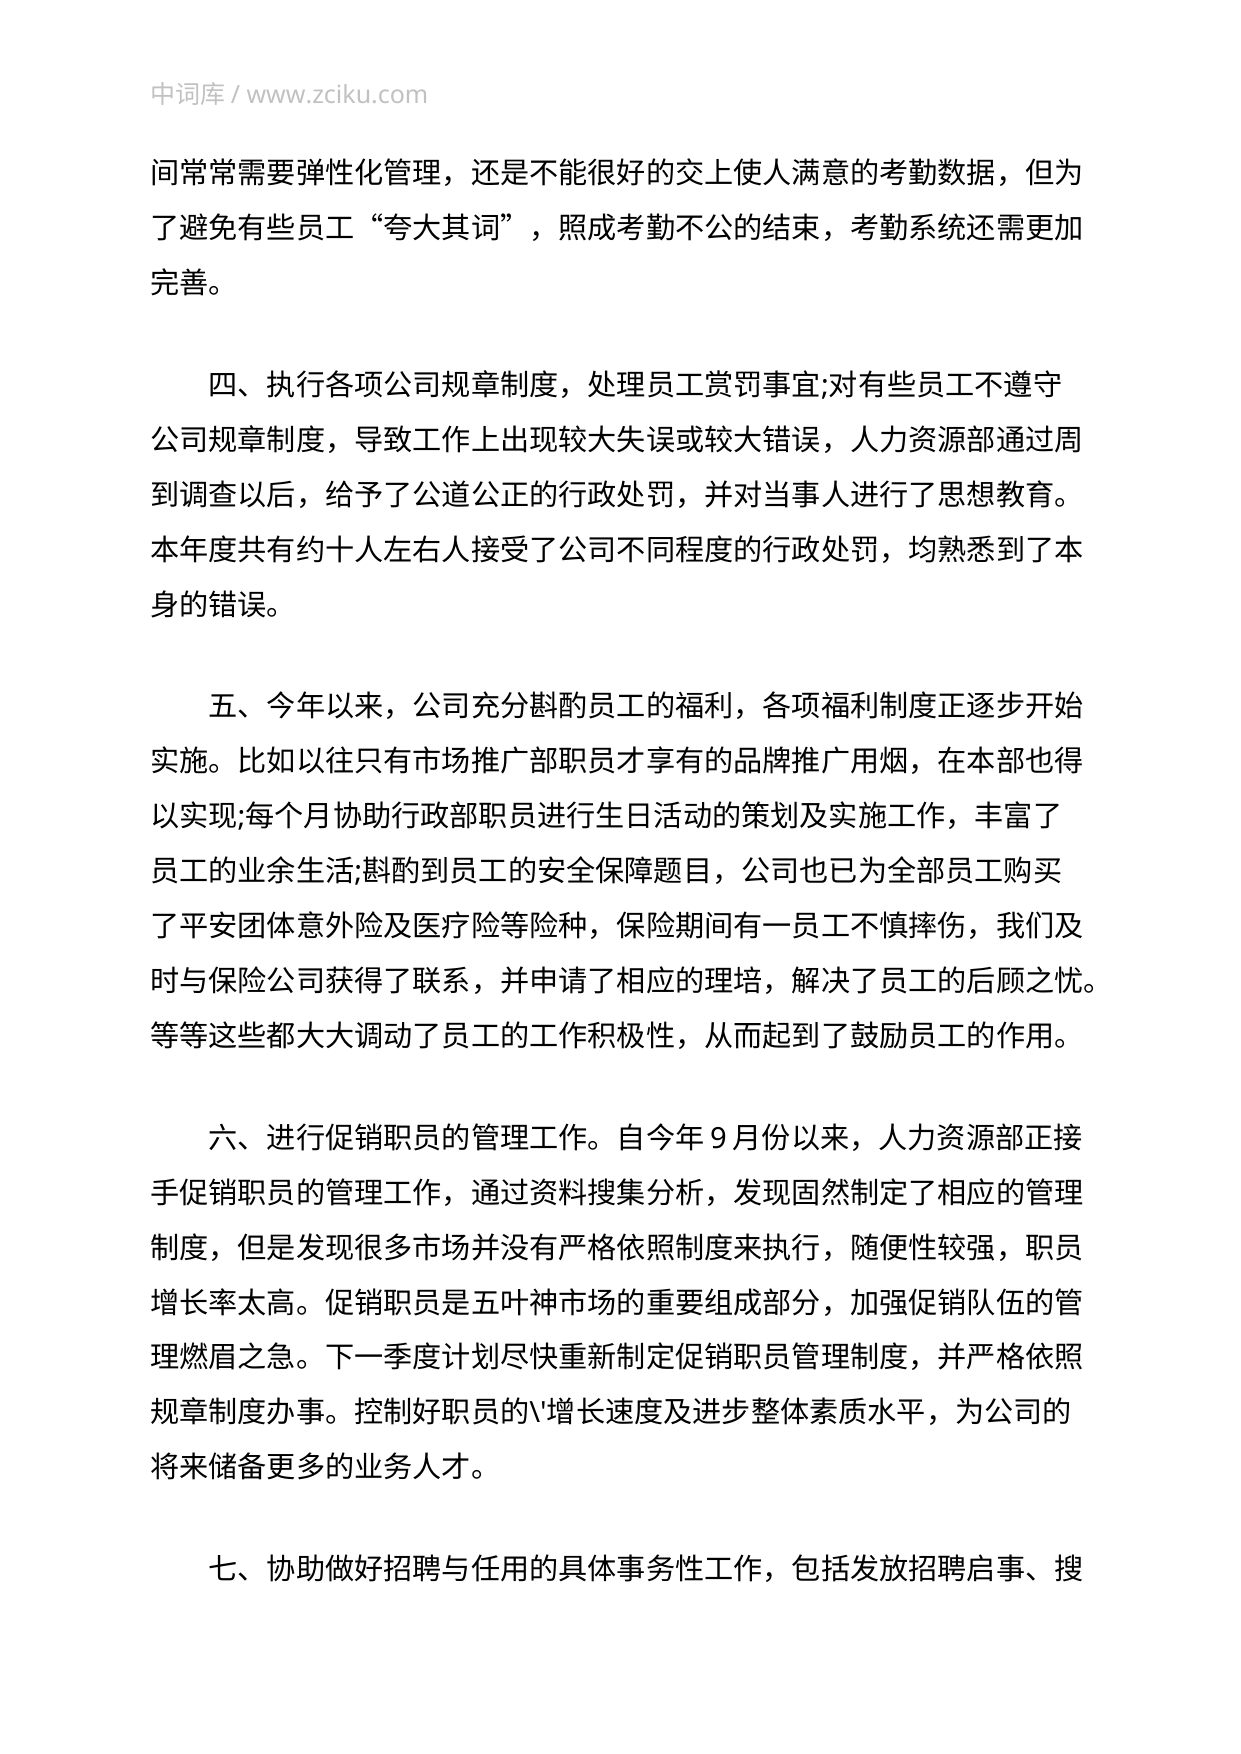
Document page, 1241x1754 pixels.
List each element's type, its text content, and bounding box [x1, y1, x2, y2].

text 六、进行促销职员的管理工作。自今年9月份以来，人力资源部正接手促销职员的管理工作，通过资料搜集分析，发现固然制定了相应的管理制度，但是发现很多市场并没有严格依照制度来执行，随便性较强，职员增长率太高。促销职员是五叶神市场的重要组成部分，加强促销队伍的管理燃眉之急。下一季度计划尽快重新制定促销职员管理制度，并严格依照规章制度办事。控制好职员的\'增长速度及进步整体素质水平，为公司的将来储备更多的业务人才。 [150, 1114, 1090, 1486]
text 四、执行各项公司规章制度，处理员工赏罚事宜;对有些员工不遵守公司规章制度，导致工作上出现较大失误或较大错误，人力资源部通过周到调查以后，给予了公道公正的行政处罚，并对当事人进行了思想教育。本年度共有约十人左右人接受了公司不同程度的行政处罚，均熟悉到了本身的错误。 [150, 362, 1090, 623]
text 五、今年以来，公司充分斟酌员工的福利，各项福利制度正逐步开始实施。比如以往只有市场推广部职员才享有的品牌推广用烟，在本部也得以实现;每个月协助行政部职员进行生日活动的策划及实施工作，丰富了员工的业余生活;斟酌到员工的安全保障题目，公司也已为全部员工购买了平安团体意外险及医疗险等险种，保险期间有一员工不慎摔伤，我们及时与保险公司获得了联系，并申请了相应的理培，解决了员工的后顾之忧。等等这些都大大调动了员工的工作积极性，从而起到了鼓励员工的作用。 [150, 683, 1090, 1055]
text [150, 1546, 1090, 1588]
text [150, 150, 1090, 302]
